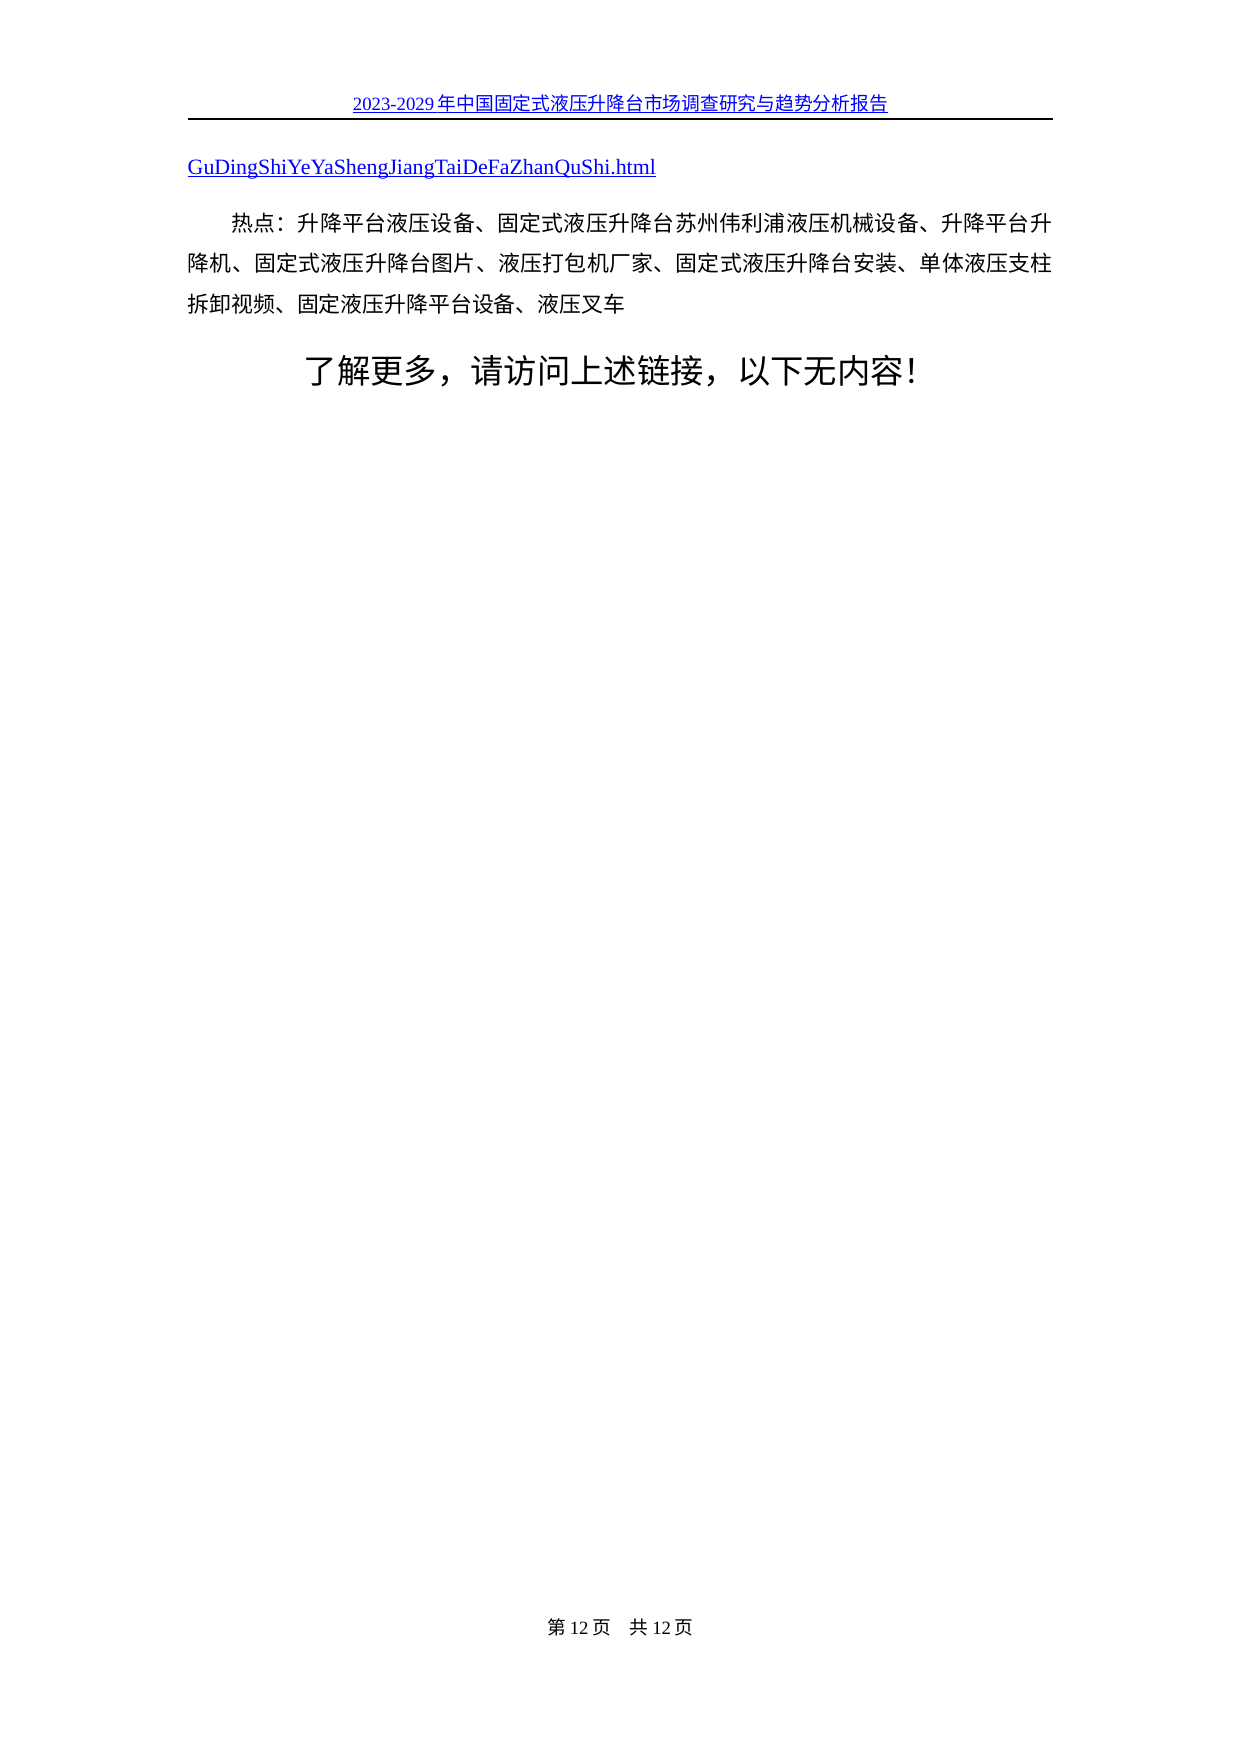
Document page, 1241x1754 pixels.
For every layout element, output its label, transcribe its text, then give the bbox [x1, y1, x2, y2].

text 热点：升降平台液压设备、固定式液压升降台苏州伟利浦液压机械设备、升降平台升降机、固定式液压升降台图片、液压打包机厂家、固定式液压升降台安装、单体液压支柱拆卸视频、固定液压升降平台设备、液压叉车 [187, 205, 1053, 319]
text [187, 150, 1053, 183]
title 了解更多，请访问上述链接，以下无内容！ [187, 337, 1053, 402]
